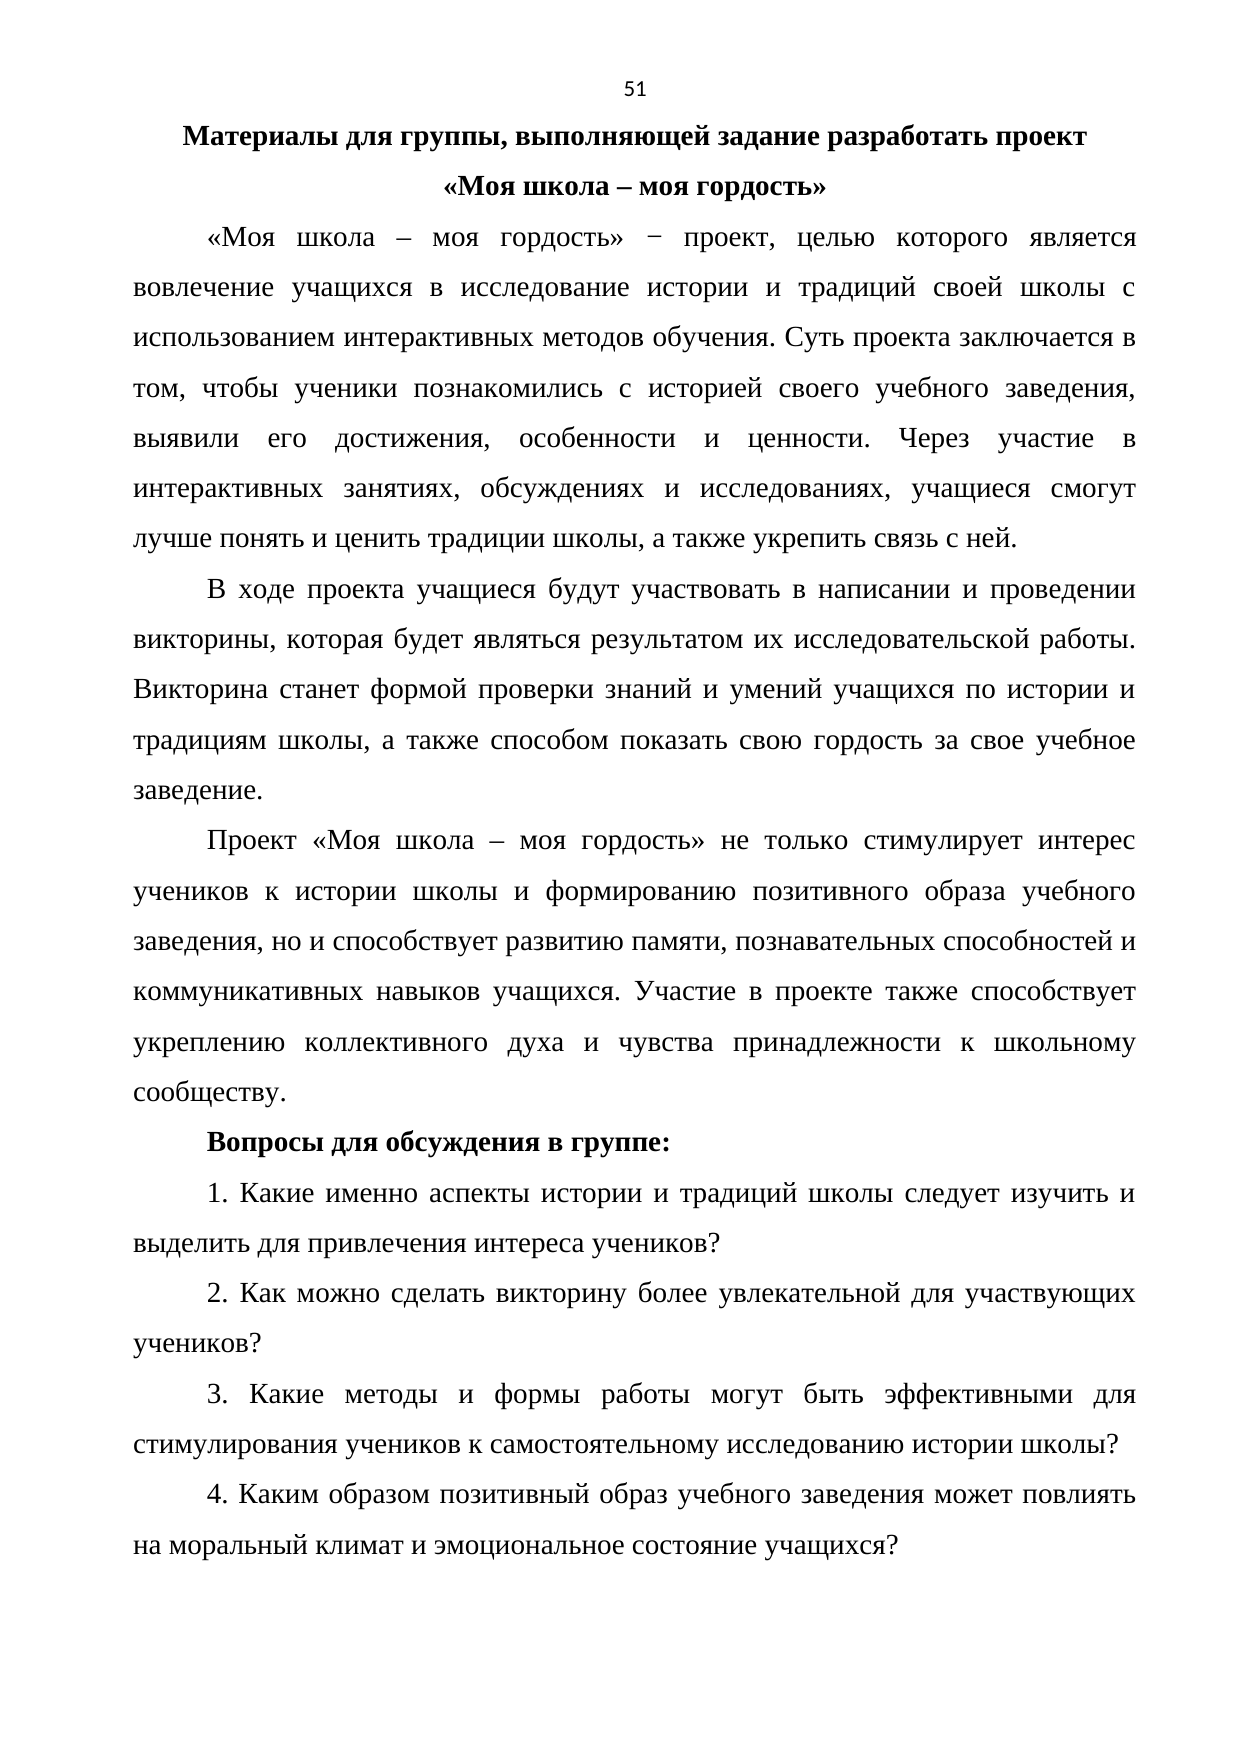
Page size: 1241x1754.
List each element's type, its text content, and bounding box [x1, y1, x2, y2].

text 3. Какие методы и формы работы могут быть эффективными для стимулирования учеников к самостоятельному исследованию истории школы? [133, 1376, 1137, 1460]
text «Моя школа – моя гордость» − проект, целью которого является вовлечение учащихся в исследование истории и традиций своей школы с использованием интерактивных методов обучения. Суть проекта заключается в том, чтобы ученики познакомились с историей своего учебного заведения, выявили его достижения, особенности и ценности. Через участие в интерактивных занятиях, обсуждениях и исследованиях, учащиеся смогут лучше понять и ценить традиции школы, а также укрепить связь с ней. [133, 219, 1137, 554]
text Материалы для группы, выполняющей задание разработать проект [133, 118, 1137, 152]
text Проект «Моя школа – моя гордость» не только стимулирует интерес учеников к истории школы и формированию позитивного образа учебного заведения, но и способствует развитию памяти, познавательных способностей и коммуникативных навыков учащихся. Участие в проекте также способствует укреплению коллективного духа и чувства принадлежности к школьному сообществу. [133, 822, 1137, 1108]
text В ходе проекта учащиеся будут участвовать в написании и проведении викторины, которая будет являться результатом их исследовательской работы. Викторина станет формой проверки знаний и умений учащихся по истории и традициям школы, а также способом показать свою гордость за свое учебное заведение. [133, 571, 1137, 806]
text 1. Какие именно аспекты истории и традиций школы следует изучить и выделить для привлечения интереса учеников? [133, 1175, 1137, 1258]
text Вопросы для обсуждения в группе: [133, 1124, 1137, 1158]
text 2. Как можно сделать викторину более увлекательной для участвующих учеников? [133, 1275, 1137, 1359]
text 4. Каким образом позитивный образ учебного заведения может повлиять на моральный климат и эмоциональное состояние учащихся? [133, 1477, 1137, 1560]
text «Моя школа – моя гордость» [133, 168, 1137, 202]
